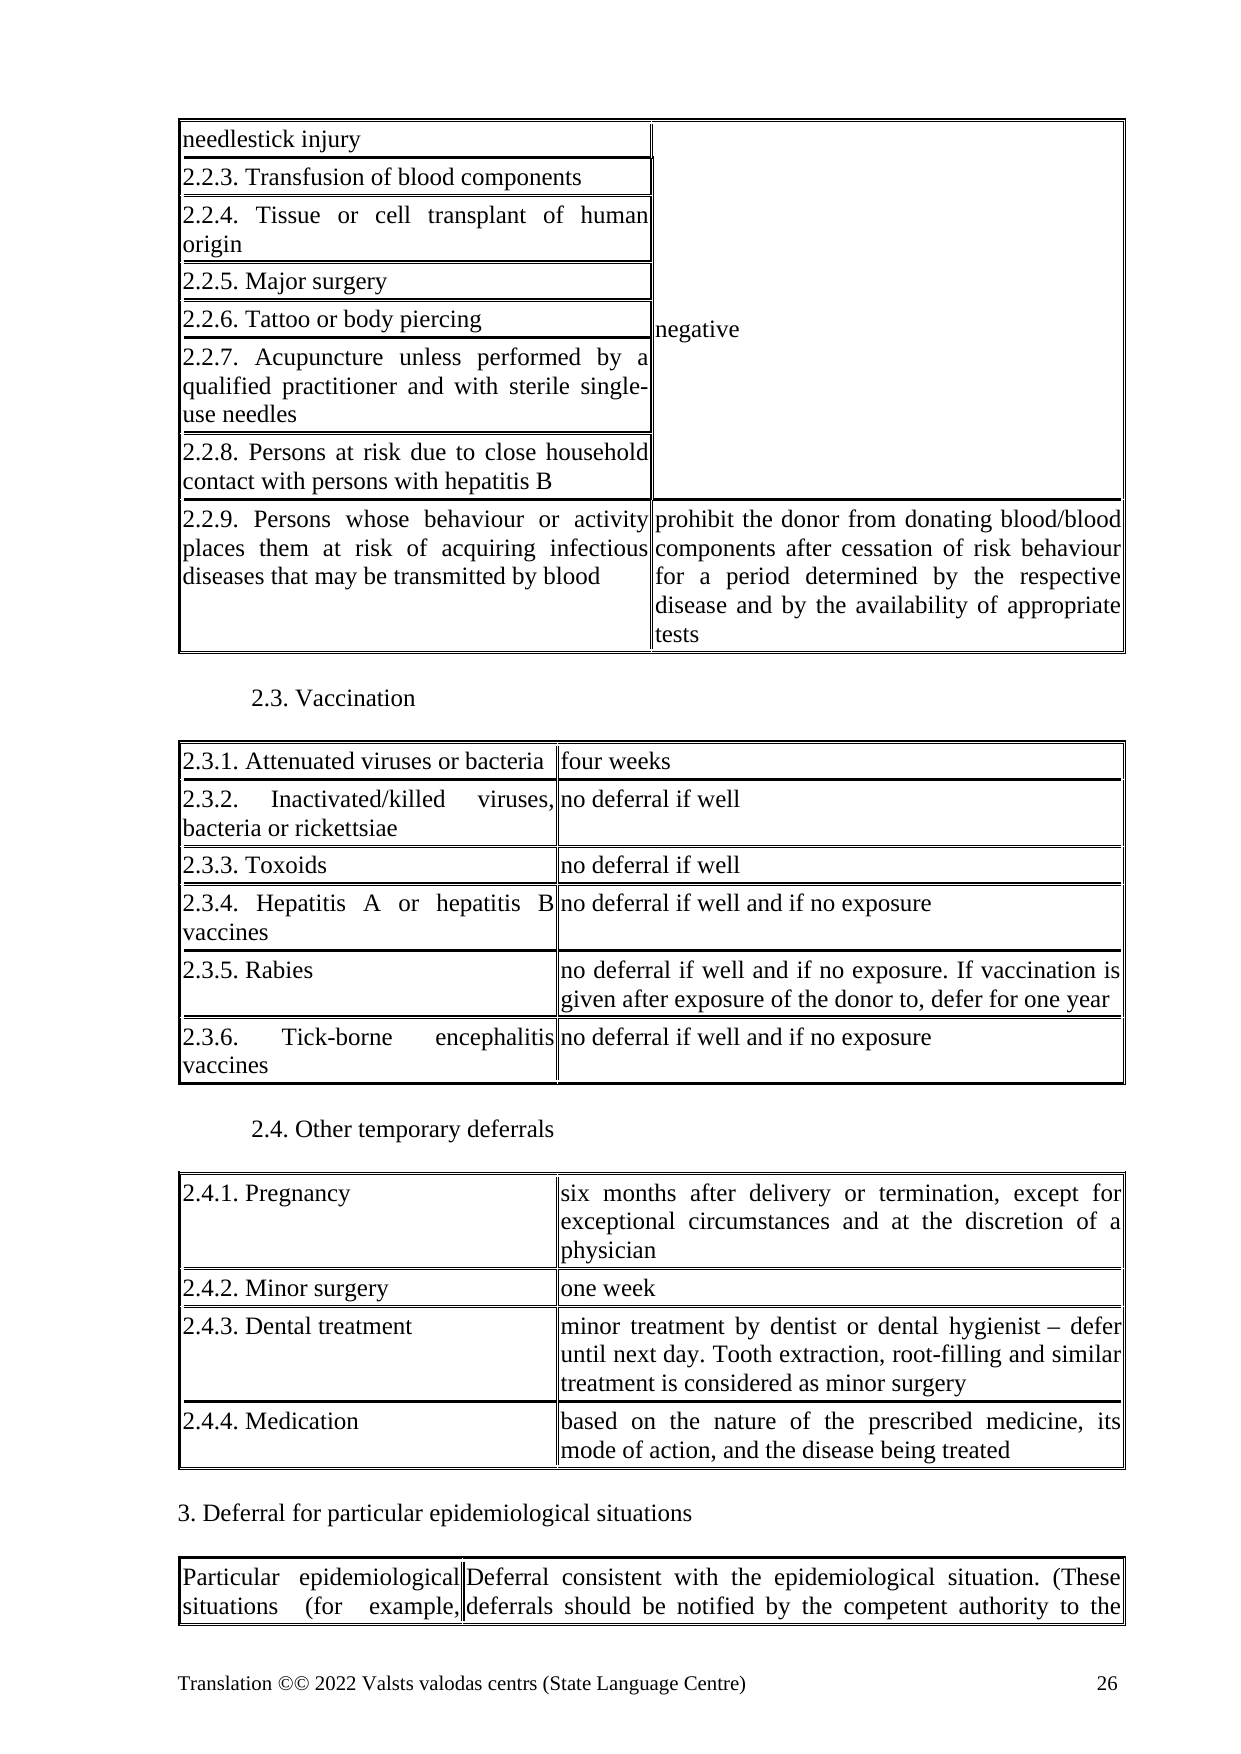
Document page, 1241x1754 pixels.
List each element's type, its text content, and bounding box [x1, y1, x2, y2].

table_header 2.4.1. Pregnancy [181, 1175, 557, 1267]
table_cell prohibit the donor from donating blood/blood components after cessation of risk behaviour for a period determined by the respective disease and by the availability of appropriate tests [652, 498, 1124, 651]
text 2.3. Vaccination [177, 683, 1122, 711]
table_cell 2.2.8. Persons at risk due to close household contact with persons with hepatitis B [181, 431, 651, 498]
table_cell based on the nature of the prescribed medicine, its mode of action, and the disease being treated [558, 1400, 1123, 1466]
table_cell 2.2.6. Tattoo or body piercing [181, 298, 651, 336]
table_cell no deferral if well and if no exposure [558, 1015, 1123, 1082]
text 3. Deferral for particular epidemiological situations [177, 1498, 1122, 1527]
table_cell 2.4.3. Dental treatment [181, 1305, 556, 1400]
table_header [181, 1558, 463, 1622]
table_cell minor treatment by dentist or dental hygienist – defer until next day. Tooth extraction, root-filling and similar treatment is considered as minor surgery [559, 1305, 1123, 1400]
table_cell 2.3.5. Rabies [181, 949, 556, 1015]
table_cell no deferral if well and if no exposure. If vaccination is given after exposure of the donor to, defer for one year [559, 949, 1123, 1015]
table_cell 2.3.6. Tick-borne encephalitis vaccines [181, 1015, 557, 1082]
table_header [463, 1559, 1123, 1622]
table_cell 2.3.4. Hepatitis A or hepatitis B vaccines [181, 882, 556, 949]
table_cell 2.2.4. Tissue or cell transplant of human origin [180, 194, 652, 260]
table_cell no deferral if well [559, 778, 1124, 844]
table_cell 2.3.3. Toxoids [181, 845, 556, 882]
text 2.4. Other temporary deferrals [177, 1114, 1122, 1143]
table_cell 2.3.2. Inactivated/killed viruses, bacteria or rickettsiae [180, 778, 556, 844]
table_cell 2.2.9. Persons whose behaviour or activity places them at risk of acquiring infectious diseases that may be transmitted by blood [180, 498, 652, 651]
table_header 2.3.1. Attenuated viruses or bacteria [181, 744, 557, 778]
table_cell no deferral if well [559, 845, 1123, 882]
table_cell 2.2.3. Transfusion of blood components [181, 156, 650, 194]
table_cell 2.4.2. Minor surgery [180, 1267, 557, 1304]
table_cell one week [558, 1267, 1124, 1304]
table_header six months after delivery or termination, except for exceptional circumstances and at the discretion of a physician [558, 1175, 1123, 1267]
table_cell 2.4.4. Medication [181, 1400, 557, 1466]
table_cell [181, 122, 652, 156]
table_cell 2.2.7. Acupuncture unless performed by a qualified practitioner and with sterile single-use needles [181, 336, 650, 431]
table_header four weeks [558, 744, 1123, 778]
table_cell 2.2.5. Major surgery [181, 260, 651, 298]
table_cell no deferral if well and if no exposure [559, 882, 1123, 949]
